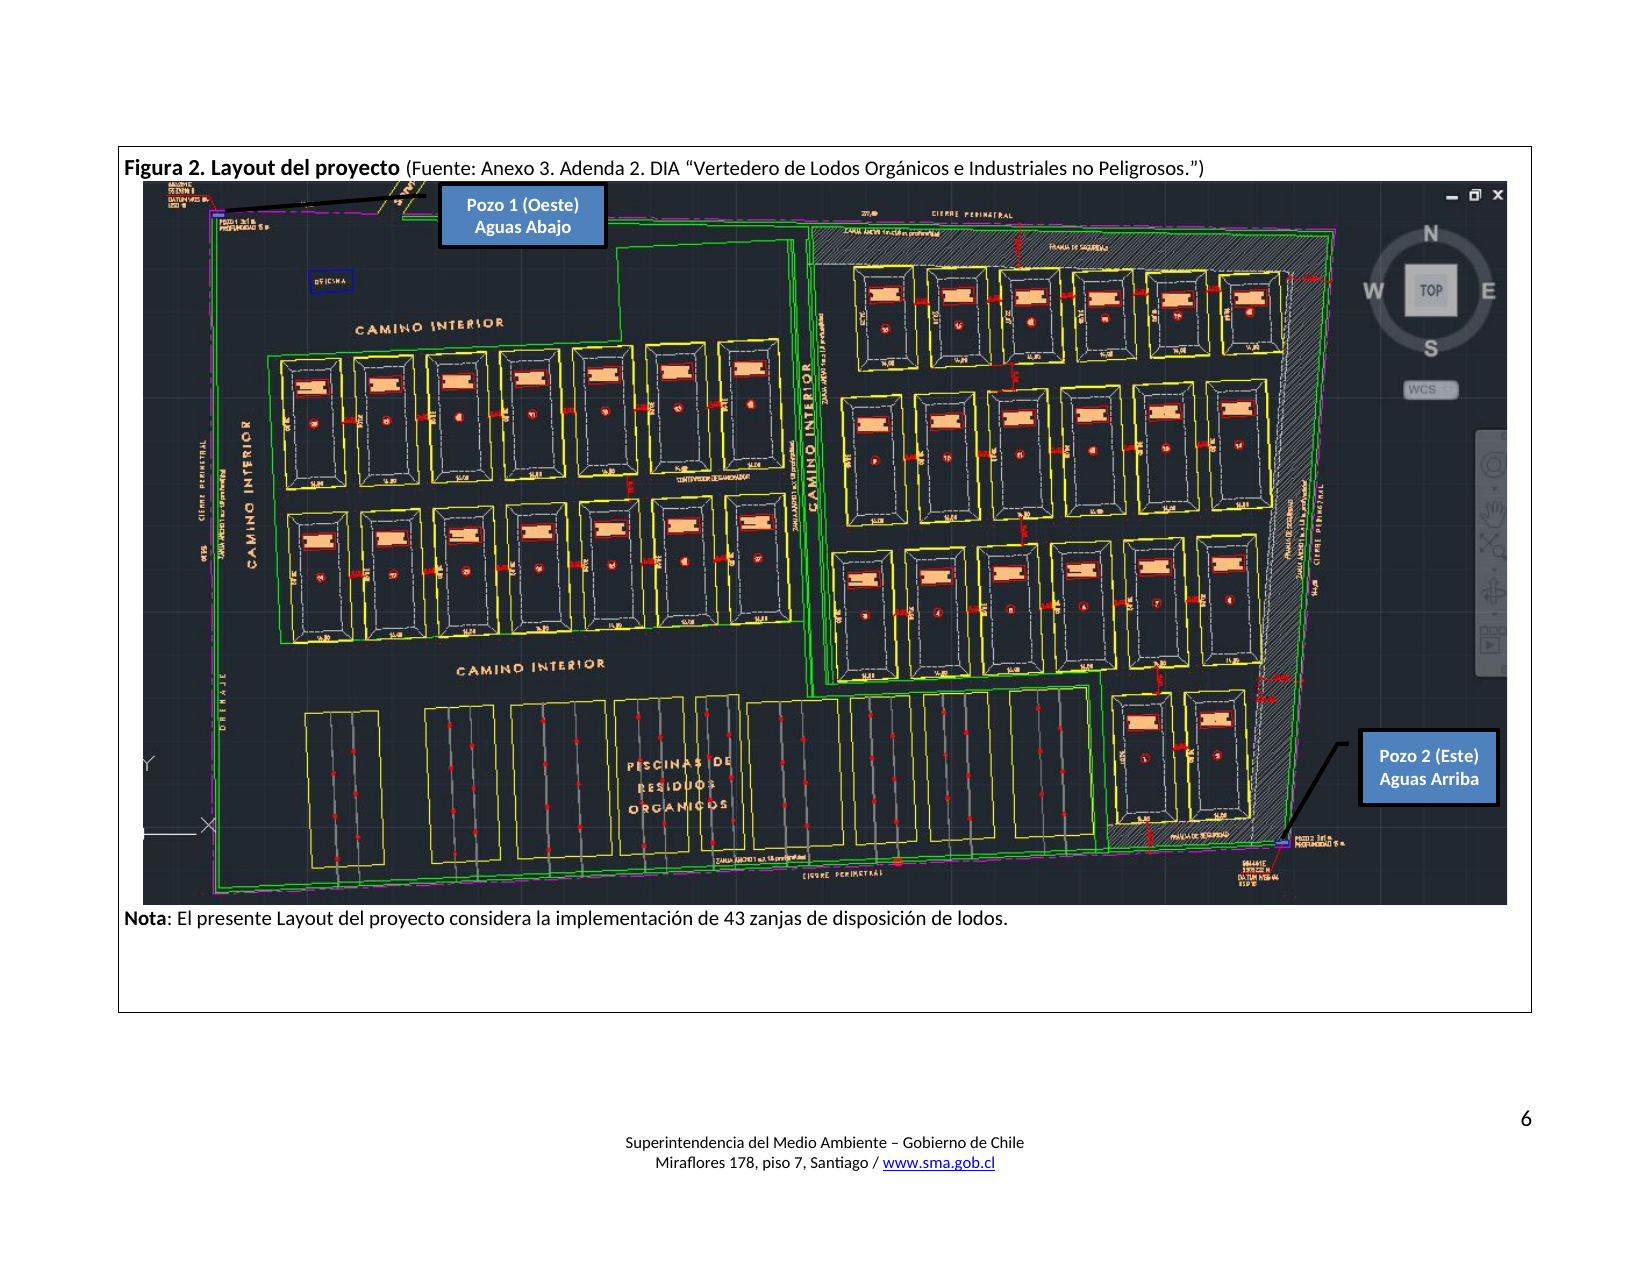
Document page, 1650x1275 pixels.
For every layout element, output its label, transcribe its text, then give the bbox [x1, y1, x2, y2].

table_header Figura 2. Layout del proyecto (Fuente: Anexo 3. Adenda 2. DIA “Vertedero de Lodos Orgánicos e Industriales no Peligrosos.”) Nota: El presente Layout del proyecto considera la implementación de 43 zanjas de disposición de lodos. [119, 147, 1531, 1012]
picture [143, 181, 1508, 905]
